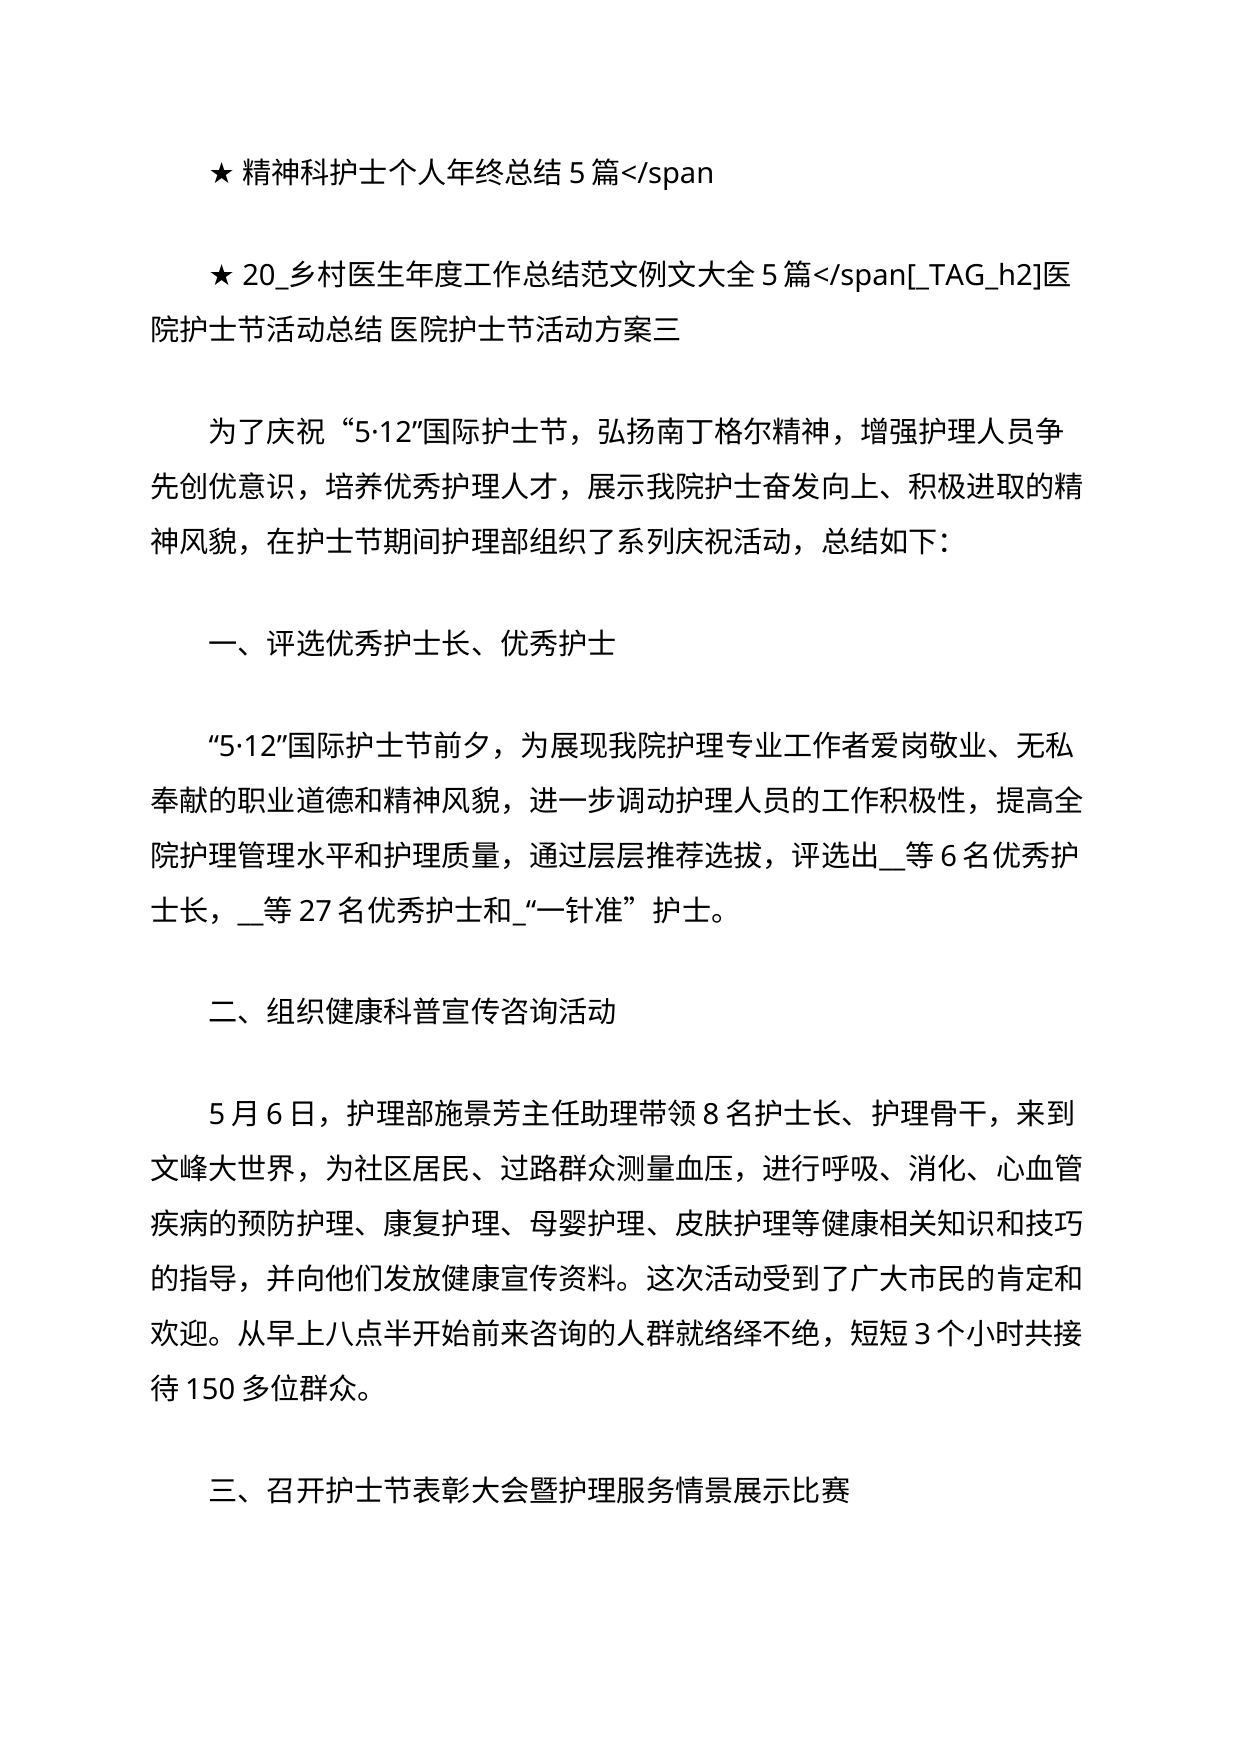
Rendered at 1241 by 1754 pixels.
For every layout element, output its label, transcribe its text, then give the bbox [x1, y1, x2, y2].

text “5·12”国际护士节前夕，为展现我院护理专业工作者爱岗敬业、无私奉献的职业道德和精神风貌，进一步调动护理人员的工作积极性，提高全院护理管理水平和护理质量，通过层层推荐选拔，评选出__等6名优秀护士长，__等27名优秀护士和_“一针准”护士。 [150, 722, 1090, 929]
text 为了庆祝“5·12”国际护士节，弘扬南丁格尔精神，增强护理人员争先创优意识，培养优秀护理人才，展示我院护士奋发向上、积极进取的精神风貌，在护士节期间护理部组织了系列庆祝活动，总结如下： [150, 409, 1090, 561]
text 二、组织健康科普宣传咨询活动 [150, 989, 1090, 1031]
text 三、召开护士节表彰大会暨护理服务情景展示比赛 [150, 1467, 1090, 1510]
text 5月6日，护理部施景芳主任助理带领8名护士长、护理骨干，来到文峰大世界，为社区居民、过路群众测量血压，进行呼吸、消化、心血管疾病的预防护理、康复护理、母婴护理、皮肤护理等健康相关知识和技巧的指导，并向他们发放健康宣传资料。这次活动受到了广大市民的肯定和欢迎。从早上八点半开始前来咨询的人群就络绎不绝，短短3个小时共接待150多位群众。 [150, 1091, 1090, 1408]
text ★ 20_乡村医生年度工作总结范文例文大全5篇</span[_TAG_h2]医院护士节活动总结 医院护士节活动方案三 [150, 252, 1090, 349]
text 一、评选优秀护士长、优秀护士 [150, 620, 1090, 663]
text ★ 精神科护士个人年终总结5篇</span [150, 150, 1090, 192]
